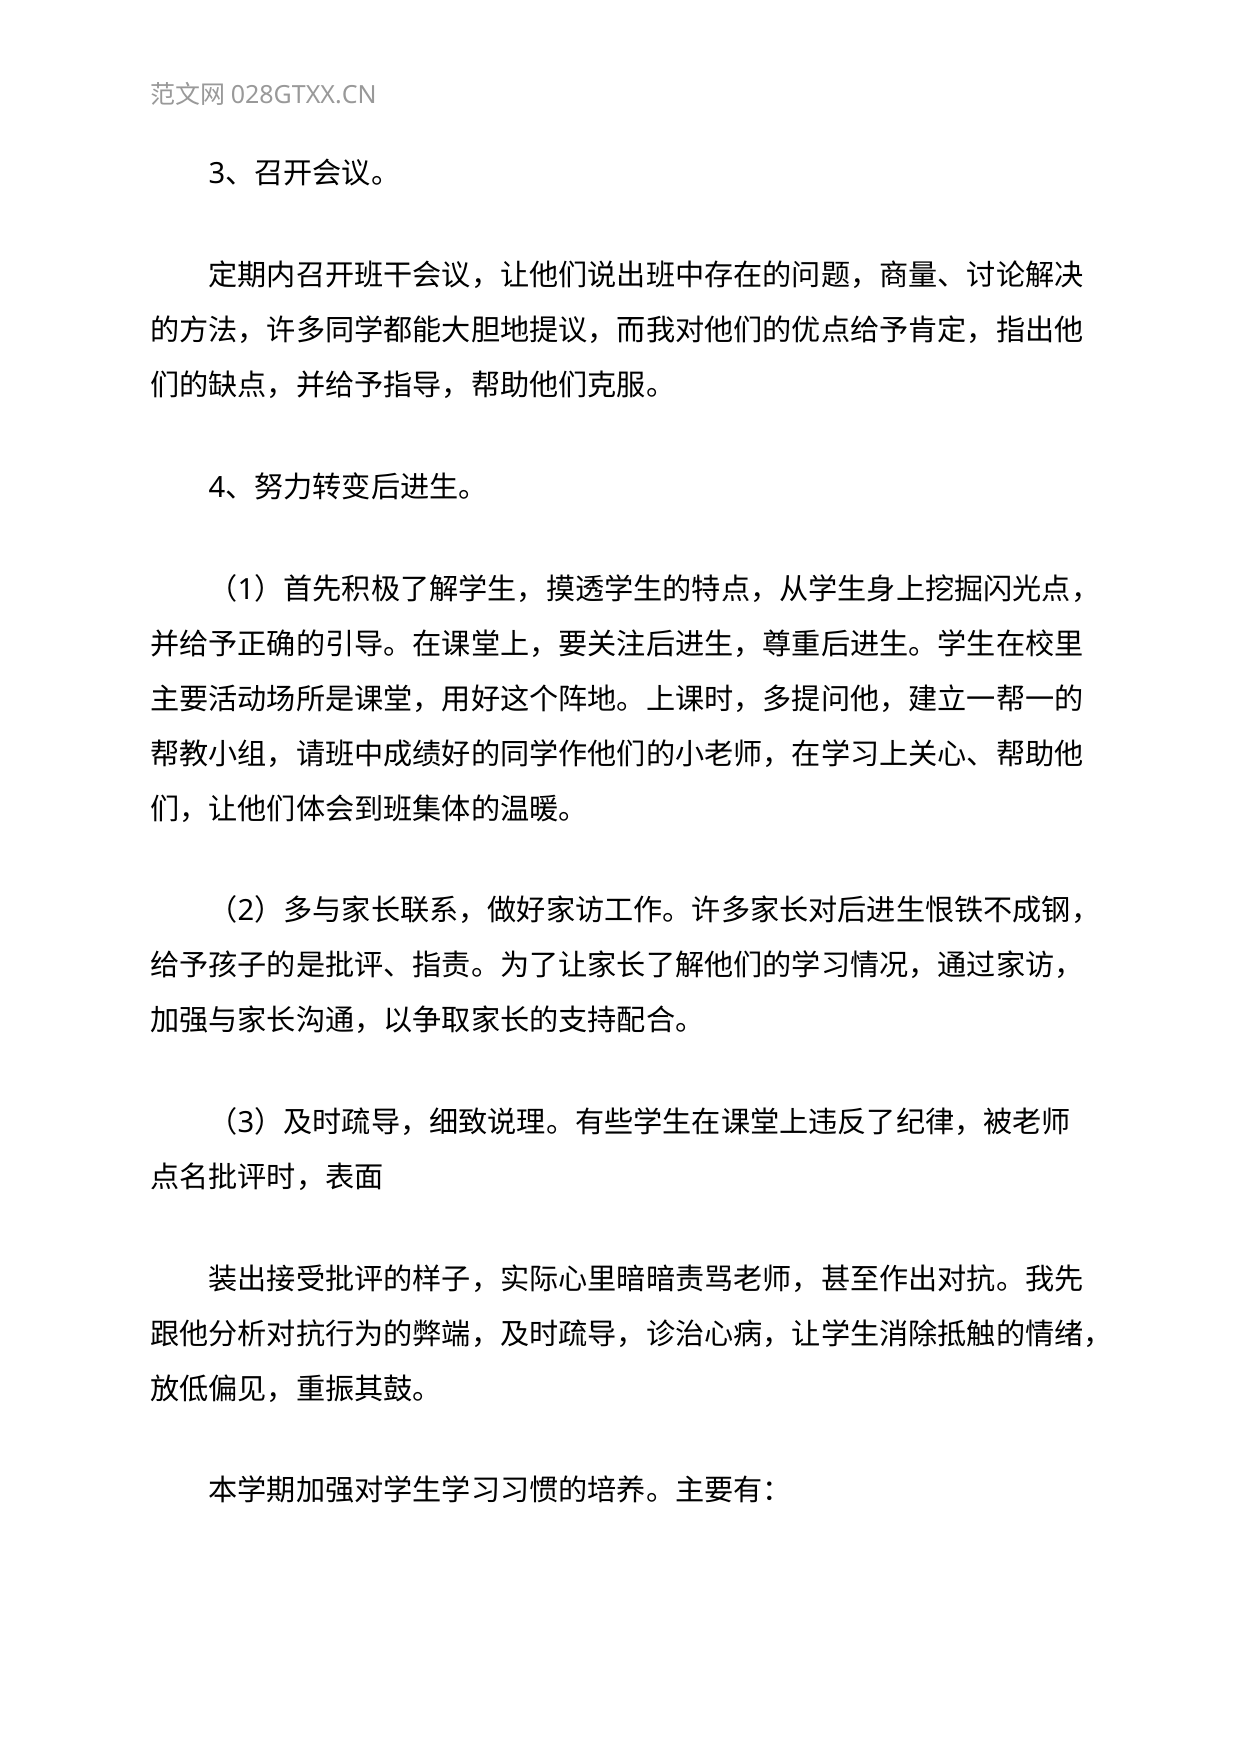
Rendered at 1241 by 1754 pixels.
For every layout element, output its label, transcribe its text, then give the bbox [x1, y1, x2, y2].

text 3、召开会议。 [150, 150, 1090, 192]
text （2）多与家长联系，做好家访工作。许多家长对后进生恨铁不成钢，给予孩子的是批评、指责。为了让家长了解他们的学习情况，通过家访，加强与家长沟通，以争取家长的支持配合。 [150, 887, 1090, 1039]
text 4、努力转变后进生。 [150, 463, 1090, 506]
text 本学期加强对学生学习习惯的培养。主要有： [150, 1467, 1090, 1509]
text （1）首先积极了解学生，摸透学生的特点，从学生身上挖掘闪光点，并给予正确的引导。在课堂上，要关注后进生，尊重后进生。学生在校里主要活动场所是课堂，用好这个阵地。上课时，多提问他，建立一帮一的帮教小组，请班中成绩好的同学作他们的小老师，在学习上关心、帮助他们，让他们体会到班集体的温暖。 [150, 566, 1090, 827]
text （3）及时疏导，细致说理。有些学生在课堂上违反了纪律，被老师点名批评时，表面 [150, 1099, 1090, 1196]
text 装出接受批评的样子，实际心里暗暗责骂老师，甚至作出对抗。我先跟他分析对抗行为的弊端，及时疏导，诊治心病，让学生消除抵触的情绪，放低偏见，重振其鼓。 [150, 1255, 1090, 1407]
text 定期内召开班干会议，让他们说出班中存在的问题，商量、讨论解决的方法，许多同学都能大胆地提议，而我对他们的优点给予肯定，指出他们的缺点，并给予指导，帮助他们克服。 [150, 252, 1090, 404]
